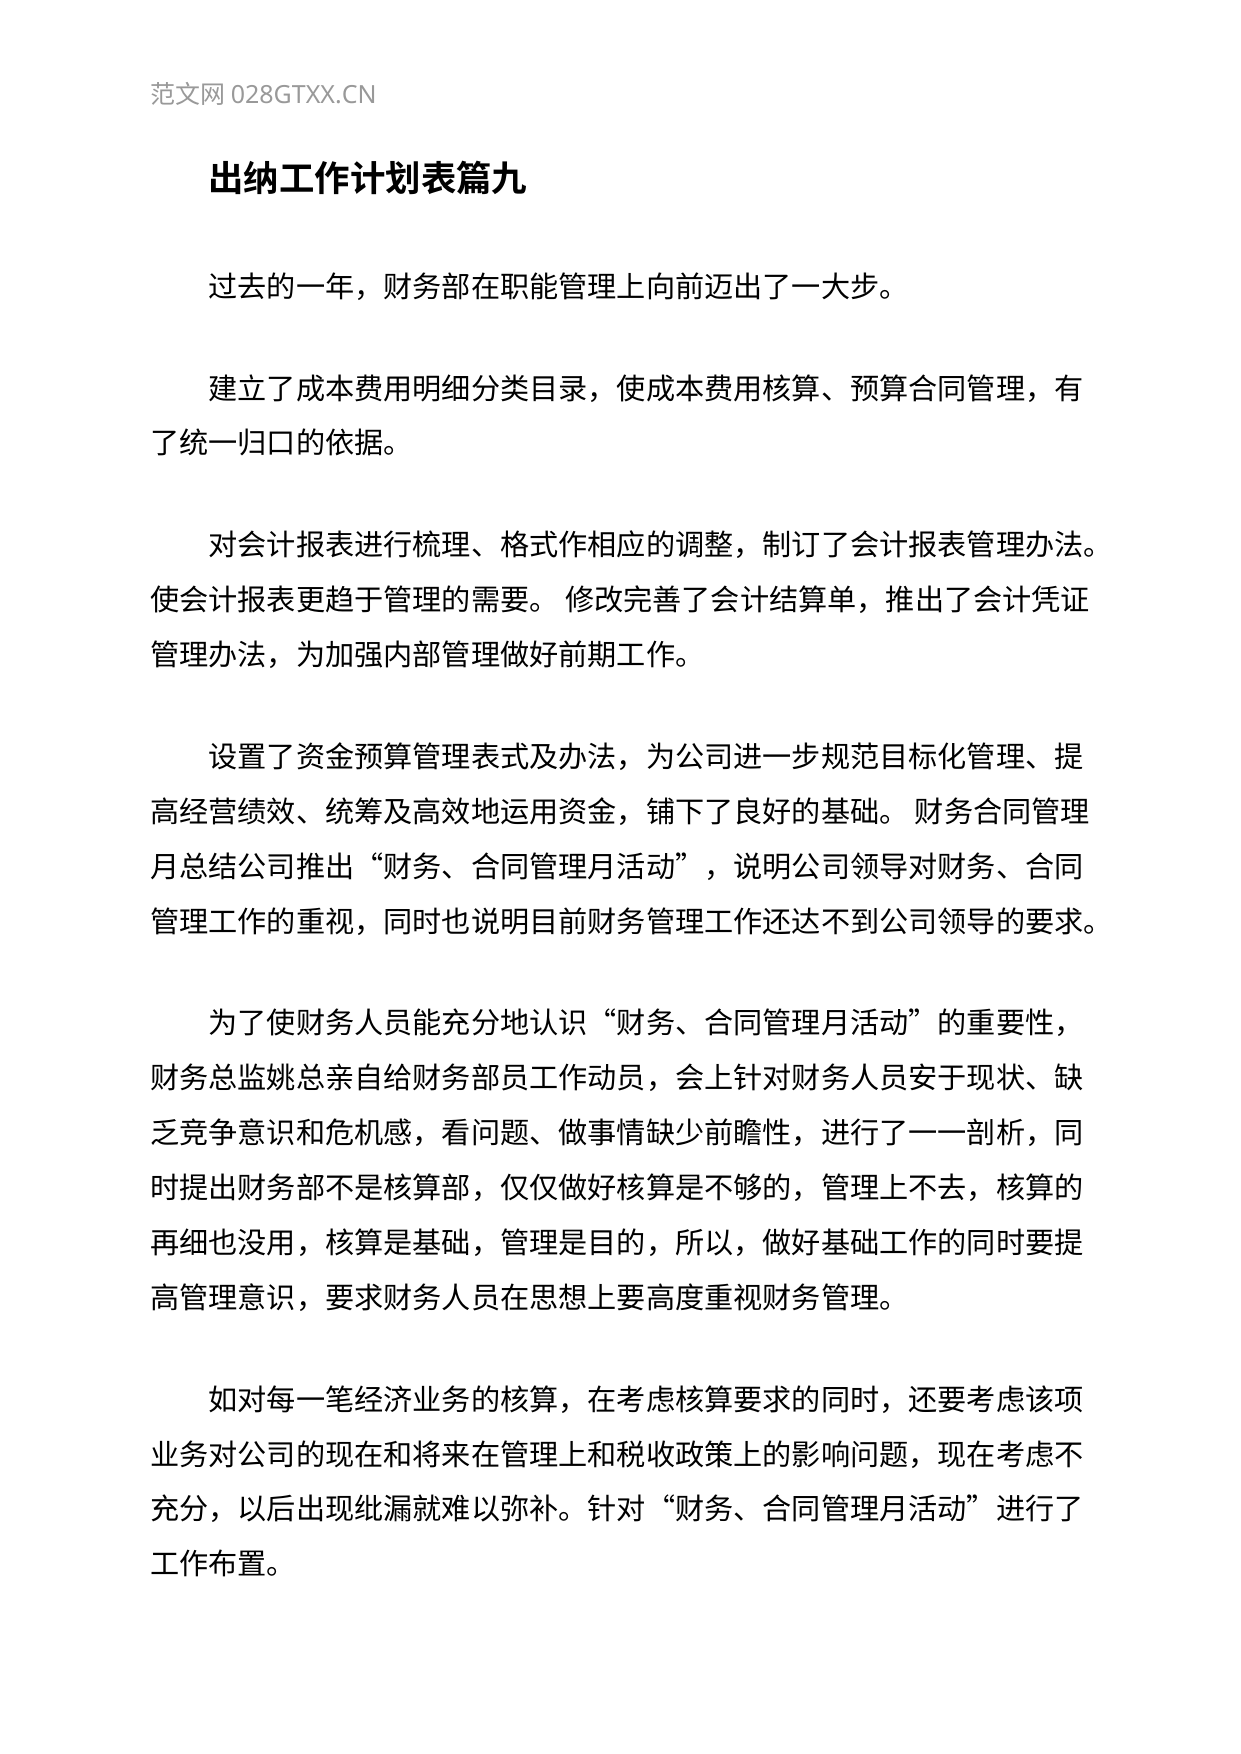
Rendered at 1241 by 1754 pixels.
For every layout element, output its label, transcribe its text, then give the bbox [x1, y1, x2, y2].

text 对会计报表进行梳理、格式作相应的调整，制订了会计报表管理办法。使会计报表更趋于管理的需要。 修改完善了会计结算单，推出了会计凭证管理办法，为加强内部管理做好前期工作。 [150, 522, 1090, 674]
text 过去的一年，财务部在职能管理上向前迈出了一大步。 [150, 263, 1090, 306]
text 设置了资金预算管理表式及办法，为公司进一步规范目标化管理、提高经营绩效、统筹及高效地运用资金，铺下了良好的基础。 财务合同管理月总结公司推出“财务、合同管理月活动”，说明公司领导对财务、合同管理工作的重视，同时也说明目前财务管理工作还达不到公司领导的要求。 [150, 733, 1090, 940]
text 建立了成本费用明细分类目录，使成本费用核算、预算合同管理，有了统一归口的依据。 [150, 365, 1090, 462]
text 如对每一笔经济业务的核算，在考虑核算要求的同时，还要考虑该项业务对公司的现在和将来在管理上和税收政策上的影响问题，现在考虑不充分，以后出现纰漏就难以弥补。针对“财务、合同管理月活动”进行了工作布置。 [150, 1376, 1090, 1583]
text 为了使财务人员能充分地认识“财务、合同管理月活动”的重要性，财务总监姚总亲自给财务部员工作动员，会上针对财务人员安于现状、缺乏竞争意识和危机感，看问题、做事情缺少前瞻性，进行了一一剖析，同时提出财务部不是核算部，仅仅做好核算是不够的，管理上不去，核算的再细也没用，核算是基础，管理是目的，所以，做好基础工作的同时要提高管理意识，要求财务人员在思想上要高度重视财务管理。 [150, 1000, 1090, 1317]
text 出纳工作计划表篇九 [150, 150, 1090, 201]
